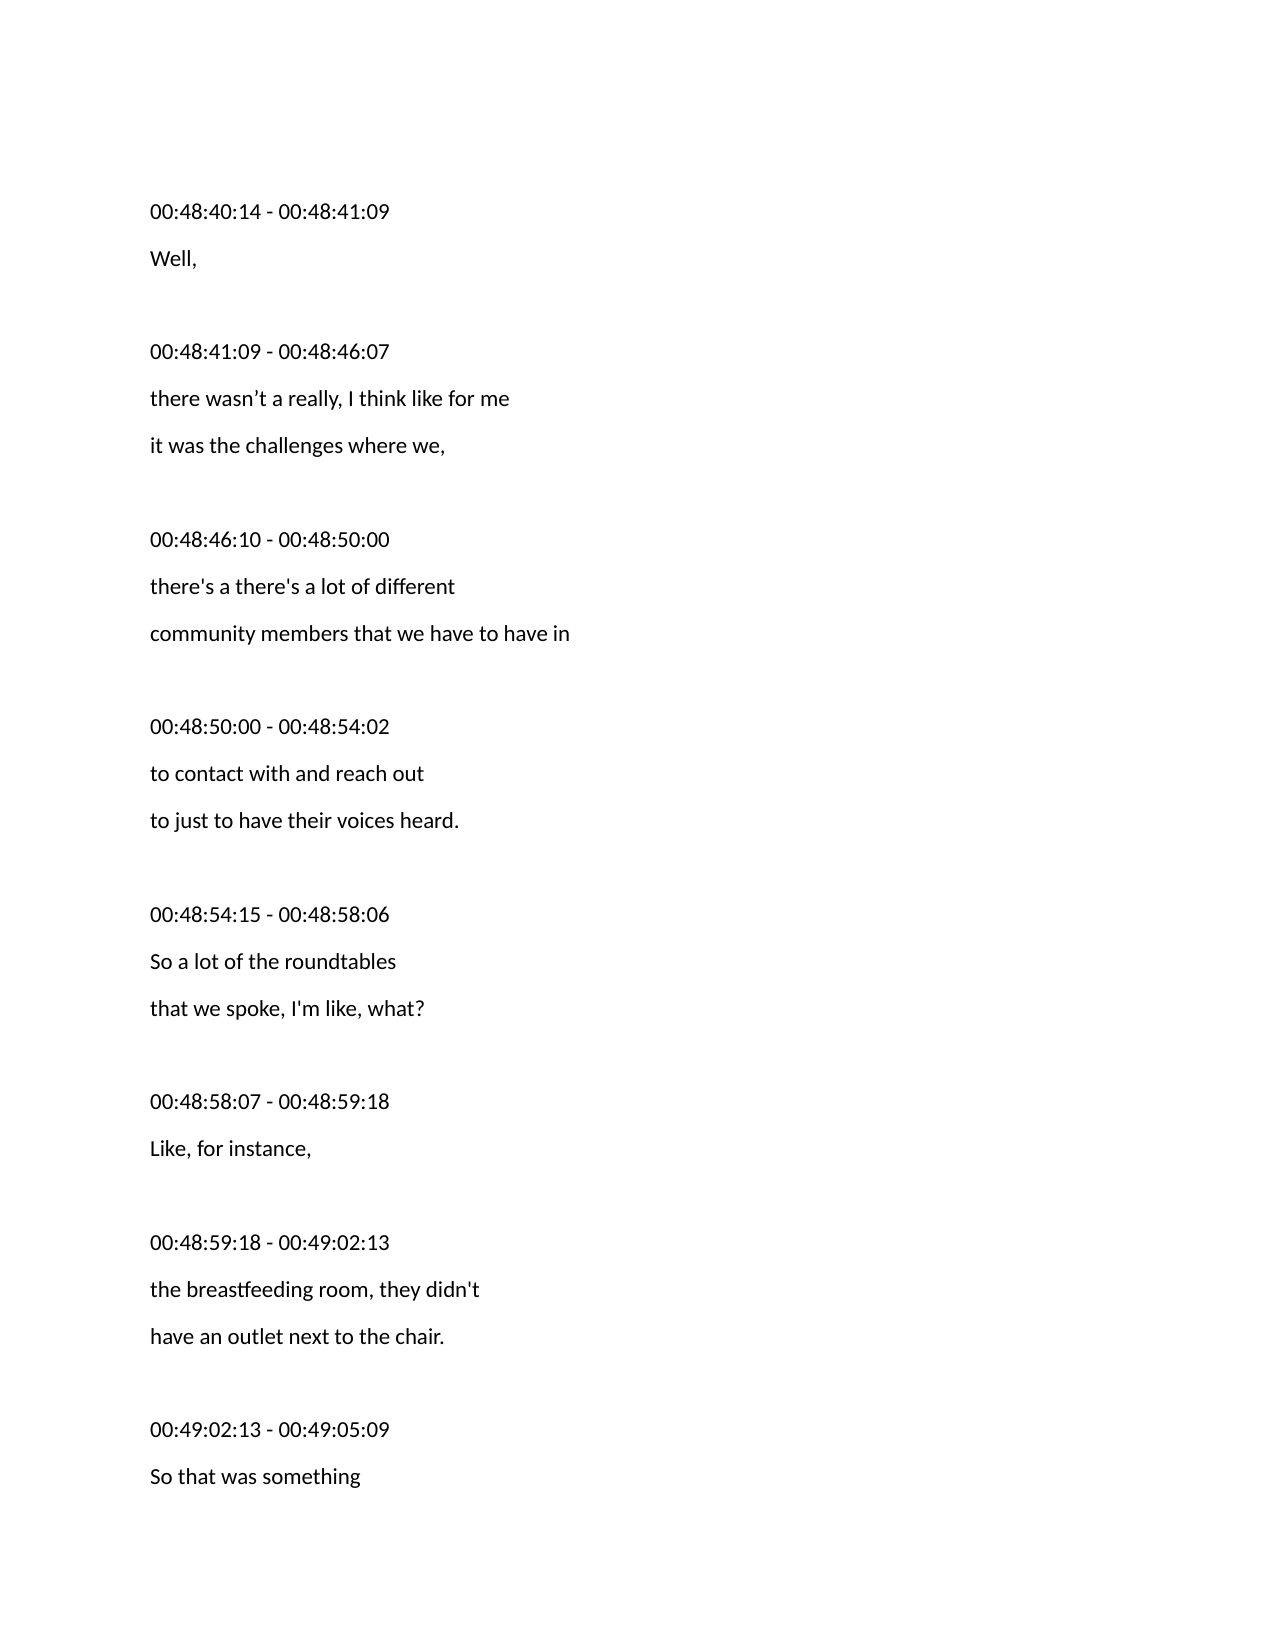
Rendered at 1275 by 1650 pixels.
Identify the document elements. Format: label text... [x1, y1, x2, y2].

text 00:48:54:15 - 00:48:58:06 [150, 900, 1125, 928]
text 00:48:40:14 - 00:48:41:09 [150, 197, 1125, 225]
text 00:48:58:07 - 00:48:59:18 [150, 1087, 1125, 1116]
text to just to have their voices heard. [150, 806, 1125, 834]
text there wasn’t a really, I think like for me [150, 384, 1125, 412]
text have an outlet next to the chair. [150, 1322, 1125, 1350]
text 00:49:02:13 - 00:49:05:09 [150, 1416, 1125, 1444]
text 00:48:50:00 - 00:48:54:02 [150, 712, 1125, 741]
text it was the challenges where we, [150, 431, 1125, 459]
text So that was something [150, 1462, 1125, 1491]
text Well, [150, 244, 1125, 272]
text the breastfeeding room, they didn't [150, 1275, 1125, 1303]
text that we spoke, I'm like, what? [150, 994, 1125, 1022]
text to contact with and reach out [150, 759, 1125, 787]
text community members that we have to have in [150, 619, 1125, 647]
text 00:48:59:18 - 00:49:02:13 [150, 1228, 1125, 1256]
text Like, for instance, [150, 1134, 1125, 1162]
text 00:48:41:09 - 00:48:46:07 [150, 337, 1125, 366]
text So a lot of the roundtables [150, 947, 1125, 975]
text there's a there's a lot of different [150, 572, 1125, 600]
text 00:48:46:10 - 00:48:50:00 [150, 525, 1125, 553]
